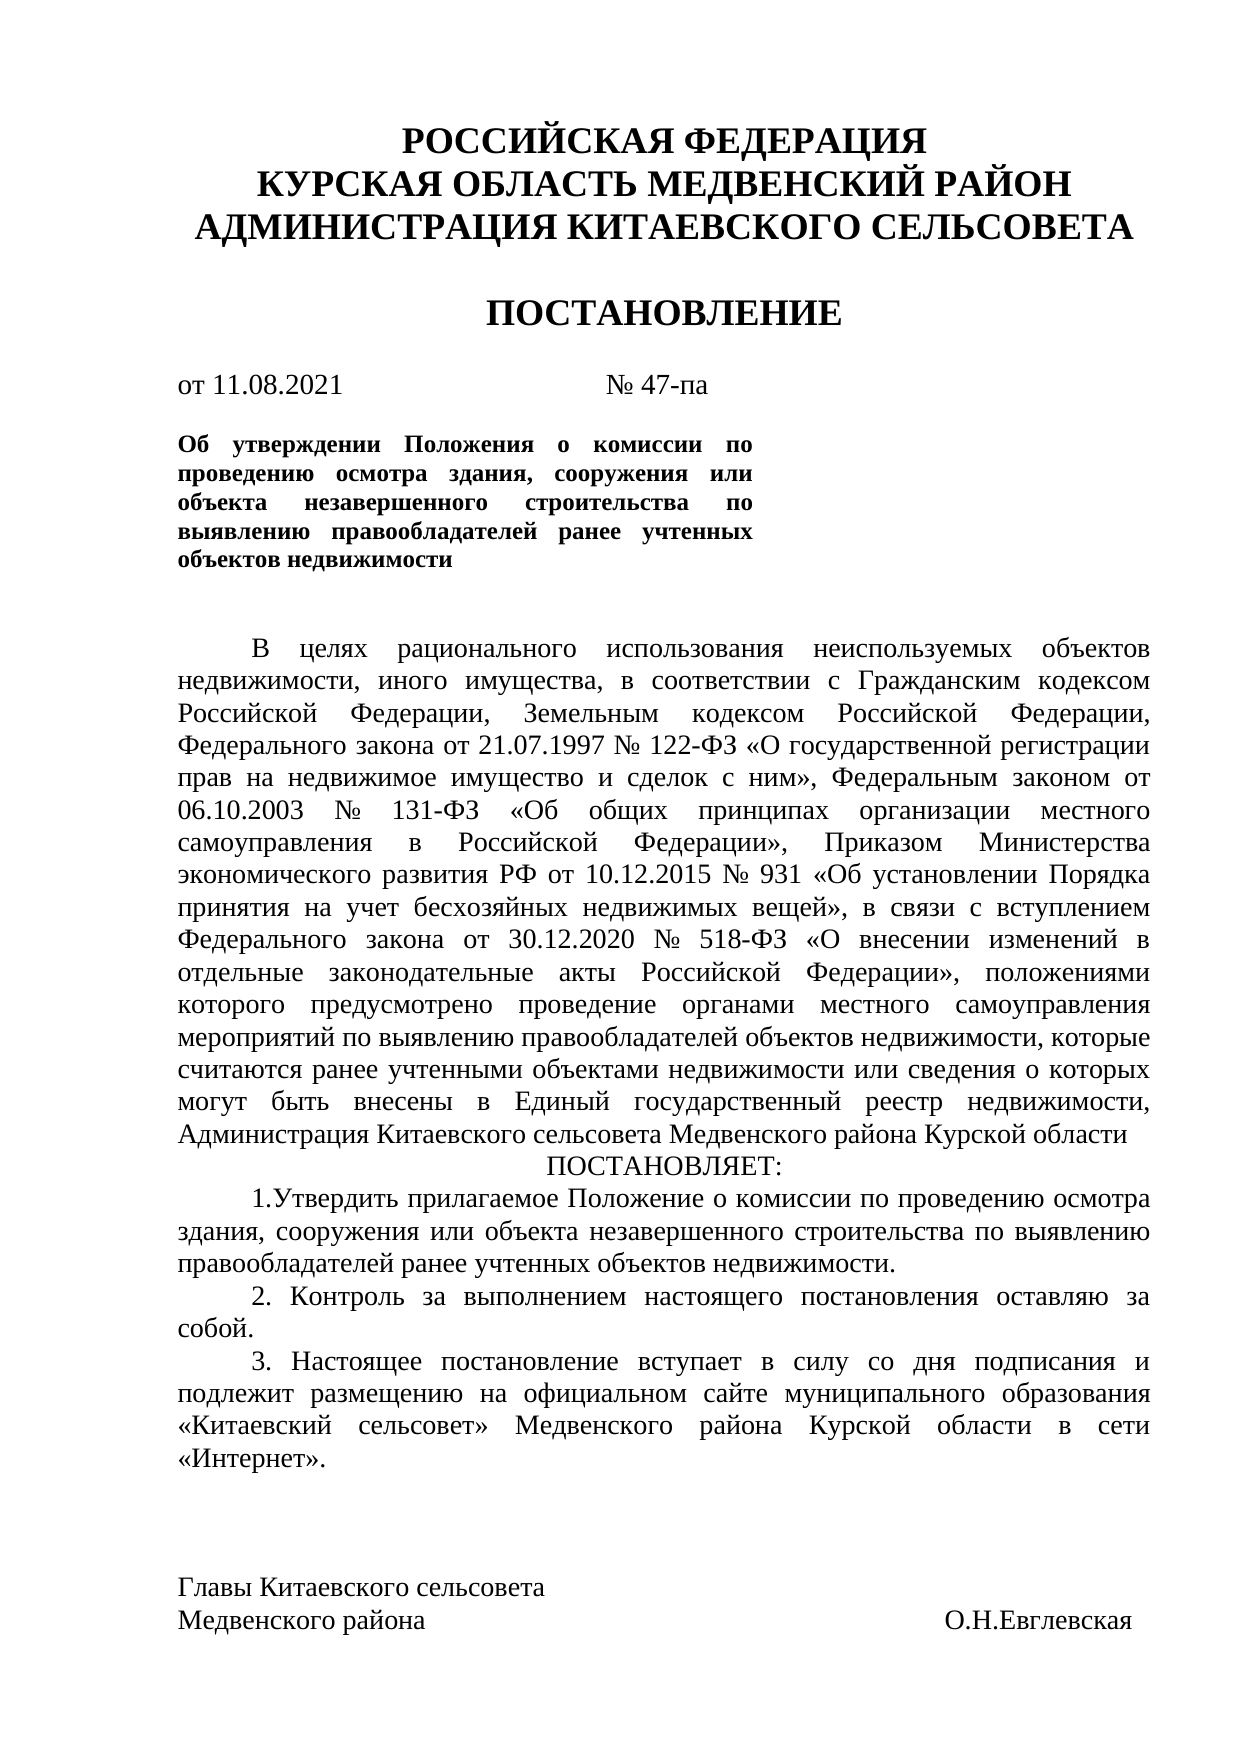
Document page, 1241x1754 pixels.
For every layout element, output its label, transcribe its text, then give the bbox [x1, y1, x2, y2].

text Главы Китаевского сельсовета [177, 1570, 1152, 1603]
text АДМИНИСТРАЦИЯ КИТАЕВСКОГО СЕЛЬСОВЕТА [177, 204, 1152, 247]
text РОССИЙСКАЯ ФЕДЕРАЦИЯ [177, 118, 1152, 161]
text от 11.08.2021 № 47-па [177, 367, 1152, 401]
text 3. Настоящее постановление вступает в силу со дня подписания и подлежит размещению на официальном сайте муниципального образования «Китаевский сельсовет» Медвенского района Курской области в сети «Интернет». [177, 1343, 1152, 1473]
text Медвенского района О.Н.Евглевская [177, 1603, 1152, 1635]
text 1.Утвердить прилагаемое Положение о комиссии по проведению осмотра здания, сооружения или объекта незавершенного строительства по выявлению правообладателей ранее учтенных объектов недвижимости. [177, 1182, 1152, 1279]
text ПОСТАНОВЛЕНИЕ [177, 291, 1152, 334]
text Об утверждении Положения о комиссии по проведению осмотра здания, сооружения или объекта незавершенного строительства по выявлению правообладателей ранее учтенных объектов недвижимости [177, 429, 753, 573]
text КУРСКАЯ ОБЛАСТЬ МЕДВЕНСКИЙ РАЙОН [177, 161, 1152, 204]
text ПОСТАНОВЛЯЕТ: [177, 1149, 1152, 1182]
text 2. Контроль за выполнением настоящего постановления оставляю за собой. [177, 1279, 1152, 1343]
text В целях рационального использования неиспользуемых объектов недвижимости, иного имущества, в соответствии с Гражданским кодексом Российской Федерации, Земельным кодексом Российской Федерации, Федерального закона от 21.07.1997 № 122-ФЗ «О государственной регистрации прав на недвижимое имущество и сделок с ним», Федеральным законом от 06.10.2003 № 131-ФЗ «Об общих принципах организации местного самоуправления в Российской Федерации», Приказом Министерства экономического развития РФ от 10.12.2015 № 931 «Об установлении Порядка принятия на учет бесхозяйных недвижимых вещей», в связи с вступлением Федерального закона от 30.12.2020 № 518-ФЗ «О внесении изменений в отдельные законодательные акты Российской Федерации», положениями которого предусмотрено проведение органами местного самоуправления мероприятий по выявлению правообладателей объектов недвижимости, которые считаются ранее учтенными объектами недвижимости или сведения о которых могут быть внесены в Единый государственный реестр недвижимости, Администрация Китаевского сельсовета Медвенского района Курской области [177, 631, 1152, 1149]
